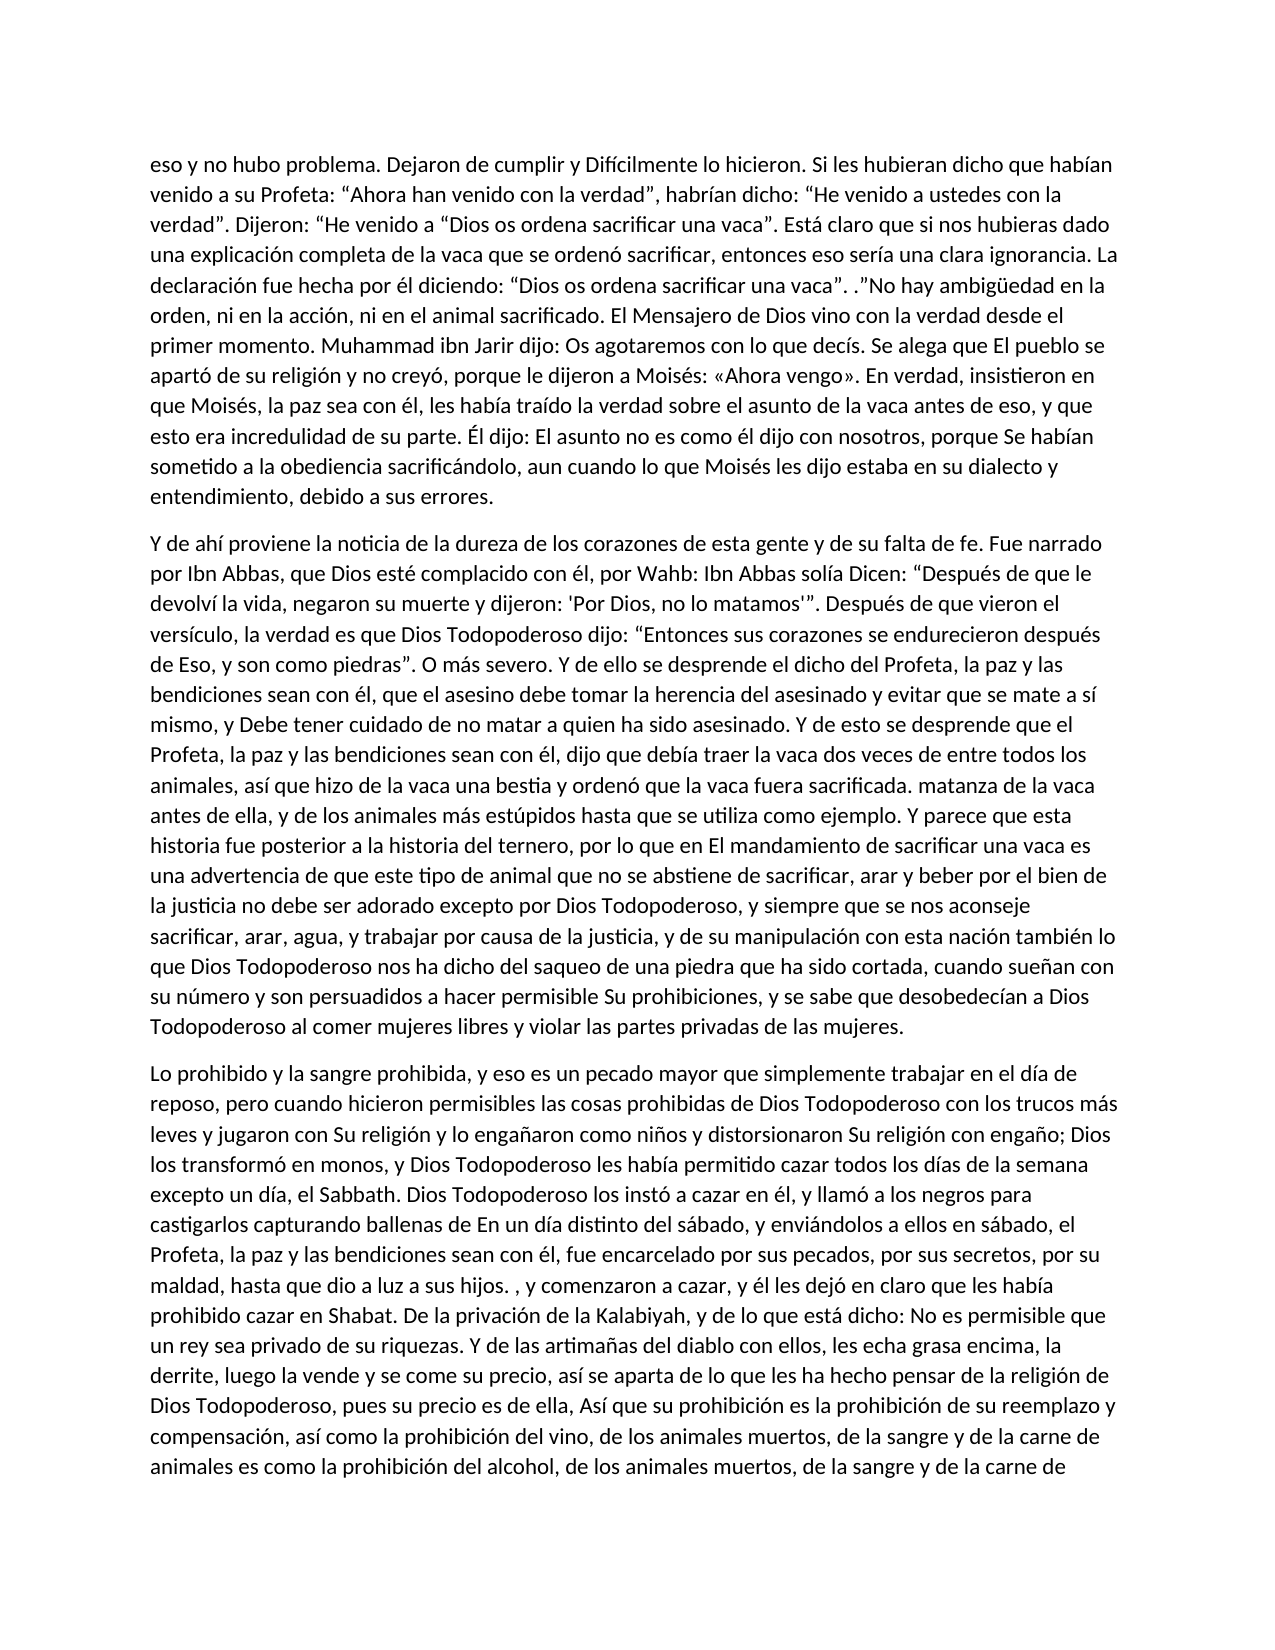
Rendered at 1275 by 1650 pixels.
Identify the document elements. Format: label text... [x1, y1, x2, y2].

text Y de ahí proviene la noticia de la dureza de los corazones de esta gente y de su falta de fe. Fue narrado por Ibn Abbas, que Dios esté complacido con él, por Wahb: Ibn Abbas solía Dicen: “Después de que le devolví la vida, negaron su muerte y dijeron: 'Por Dios, no lo matamos'”. Después de que vieron el versículo, la verdad es que Dios Todopoderoso dijo: “Entonces sus corazones se endurecieron después de Eso, y son como piedras”. O más severo. Y de ello se desprende el dicho del Profeta, la paz y las bendiciones sean con él, que el asesino debe tomar la herencia del asesinado y evitar que se mate a sí mismo, y Debe tener cuidado de no matar a quien ha sido asesinado. Y de esto se desprende que el Profeta, la paz y las bendiciones sean con él, dijo que debía traer la vaca dos veces de entre todos los animales, así que hizo de la vaca una bestia y ordenó que la vaca fuera sacrificada. matanza de la vaca antes de ella, y de los animales más estúpidos hasta que se utiliza como ejemplo. Y parece que esta historia fue posterior a la historia del ternero, por lo que en El mandamiento de sacrificar una vaca es una advertencia de que este tipo de animal que no se abstiene de sacrificar, arar y beber por el bien de la justicia no debe ser adorado excepto por Dios Todopoderoso, y siempre que se nos aconseje sacrificar, arar, agua, y trabajar por causa de la justicia, y de su manipulación con esta nación también lo que Dios Todopoderoso nos ha dicho del saqueo de una piedra que ha sido cortada, cuando sueñan con su número y son persuadidos a hacer permisible Su prohibiciones, y se sabe que desobedecían a Dios Todopoderoso al comer mujeres libres y violar las partes privadas de las mujeres. [150, 529, 1125, 1041]
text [150, 1059, 1125, 1480]
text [150, 150, 1125, 510]
